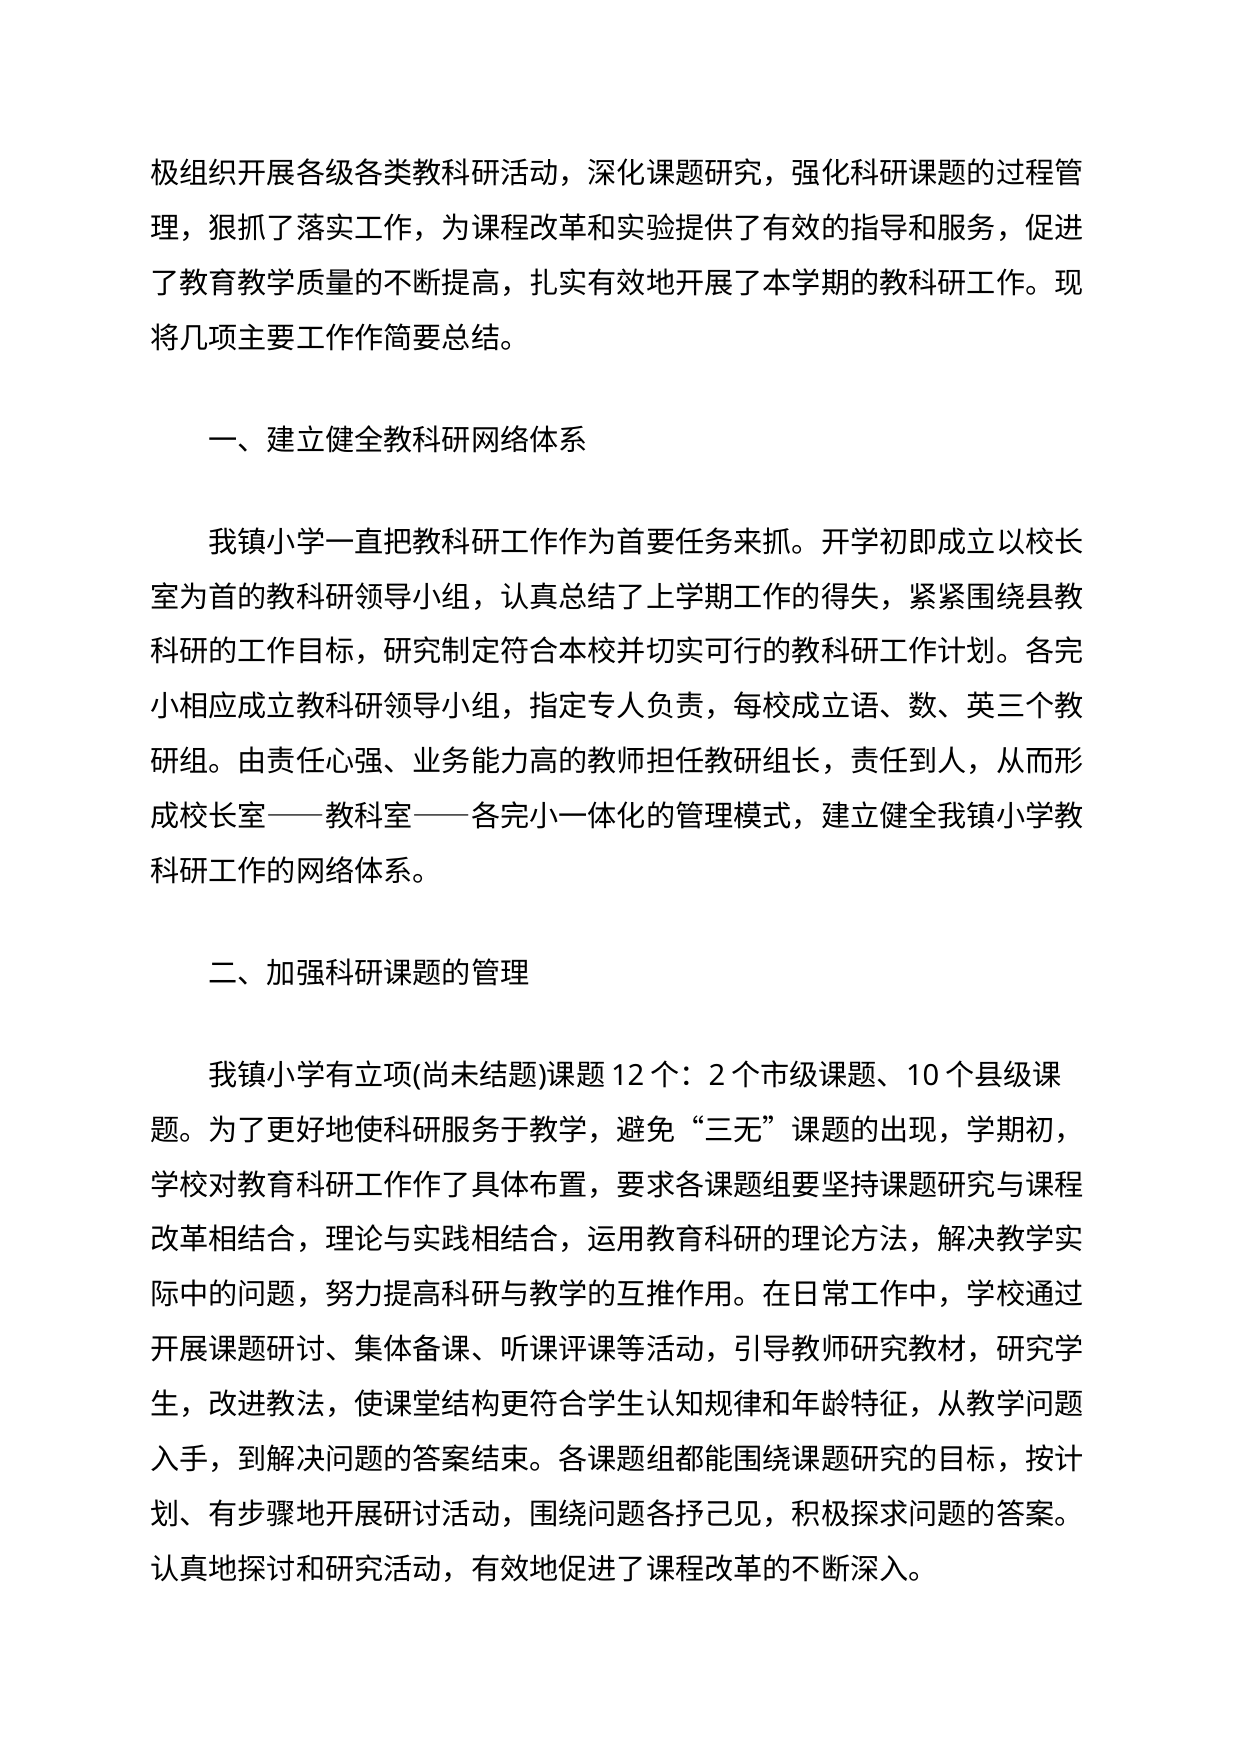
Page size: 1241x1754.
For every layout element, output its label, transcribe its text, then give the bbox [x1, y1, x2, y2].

text 我镇小学一直把教科研工作作为首要任务来抓。开学初即成立以校长室为首的教科研领导小组，认真总结了上学期工作的得失，紧紧围绕县教科研的工作目标，研究制定符合本校并切实可行的教科研工作计划。各完小相应成立教科研领导小组，指定专人负责，每校成立语、数、英三个教研组。由责任心强、业务能力高的教师担任教研组长，责任到人，从而形成校长室——教科室——各完小一体化的管理模式，建立健全我镇小学教科研工作的网络体系。 [150, 518, 1090, 890]
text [150, 150, 1090, 357]
text 二、加强科研课题的管理 [150, 949, 1090, 992]
text 一、建立健全教科研网络体系 [150, 416, 1090, 459]
text 我镇小学有立项(尚未结题)课题12个：2个市级课题、10个县级课题。为了更好地使科研服务于教学，避免“三无”课题的出现，学期初，学校对教育科研工作作了具体布置，要求各课题组要坚持课题研究与课程改革相结合，理论与实践相结合，运用教育科研的理论方法，解决教学实际中的问题，努力提高科研与教学的互推作用。在日常工作中，学校通过开展课题研讨、集体备课、听课评课等活动，引导教师研究教材，研究学生，改进教法，使课堂结构更符合学生认知规律和年龄特征，从教学问题入手，到解决问题的答案结束。各课题组都能围绕课题研究的目标，按计划、有步骤地开展研讨活动，围绕问题各抒己见，积极探求问题的答案。认真地探讨和研究活动，有效地促进了课程改革的不断深入。 [150, 1051, 1090, 1588]
